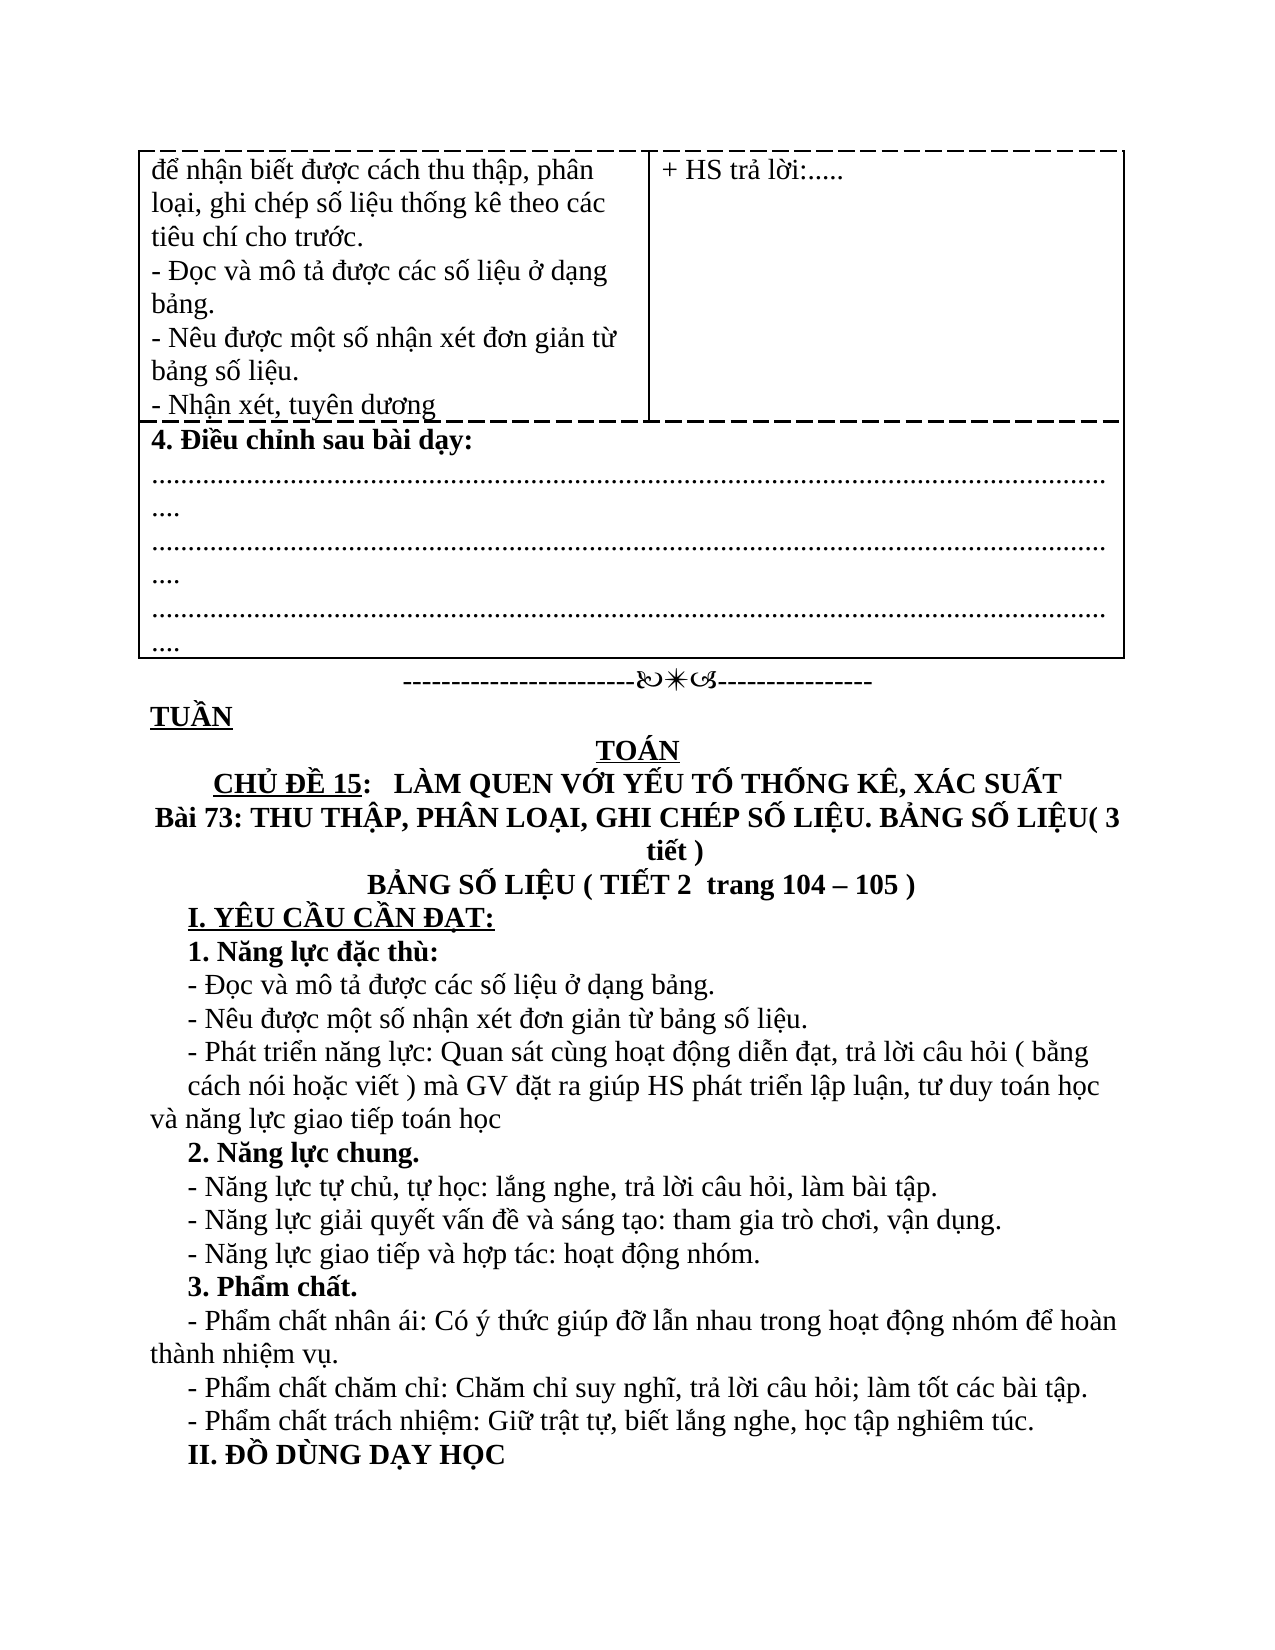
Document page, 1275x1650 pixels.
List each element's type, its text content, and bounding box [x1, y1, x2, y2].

text - Đọc và mô tả được các số liệu ở dạng bảng. [150, 967, 1125, 1001]
text - Phẩm chất nhân ái: Có ý thức giúp đỡ lẫn nhau trong hoạt động nhóm để hoàn thành nhiệm vụ. [150, 1303, 1125, 1370]
text - Phát triển năng lực: Quan sát cùng hoạt động diễn đạt, trả lời câu hỏi ( bằng [150, 1034, 1125, 1068]
text cách nói hoặc viết ) mà GV đặt ra giúp HS phát triển lập luận, tư duy toán học và năng lực giao tiếp toán học [150, 1068, 1125, 1135]
text 1. Năng lực đặc thù: [150, 934, 1125, 967]
text - Năng lực giải quyết vấn đề và sáng tạo: tham gia trò chơi, vận dụng. [150, 1202, 1125, 1236]
text II. ĐỒ DÙNG DẠY HỌC [150, 1437, 1125, 1471]
text CHỦ ĐỀ 15: LÀM QUEN VỚI YẾU TỐ THỐNG KÊ, XÁC SUẤT [150, 766, 1125, 800]
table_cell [140, 150, 648, 420]
text - Phẩm chất trách nhiệm: Giữ trật tự, biết lắng nghe, học tập nghiêm túc. [150, 1403, 1125, 1437]
text TOÁN [150, 733, 1125, 766]
text 3. Phẩm chất. [150, 1269, 1125, 1303]
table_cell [650, 150, 1123, 420]
text I. YÊU CẦU CẦN ĐẠT: [150, 900, 1125, 934]
text - Nêu được một số nhận xét đơn giản từ bảng số liệu. [150, 1001, 1125, 1034]
table_cell 4. Điều chỉnh sau bài dạy: ....................................................................................................................................... ....................................................................................................................................... ....................................................................................................................................... [140, 420, 1123, 657]
text - Phẩm chất chăm chỉ: Chăm chỉ suy nghĩ, trả lời câu hỏi; làm tốt các bài tập. [150, 1370, 1125, 1403]
text Bài 73: THU THẬP, PHÂN LOẠI, GHI CHÉP SỐ LIỆU. BẢNG SỐ LIỆU( 3 tiết ) [150, 800, 1125, 867]
text BẢNG SỐ LIỆU ( TIẾT 2 trang 104 – 105 ) [150, 867, 1125, 900]
text TUẦN [150, 699, 1125, 733]
text ------------------------🙠✴🙢---------------- [150, 659, 1125, 699]
text - Năng lực tự chủ, tự học: lắng nghe, trả lời câu hỏi, làm bài tập. [150, 1169, 1125, 1202]
text - Năng lực giao tiếp và hợp tác: hoạt động nhóm. [150, 1236, 1125, 1269]
text 2. Năng lực chung. [150, 1135, 1125, 1169]
